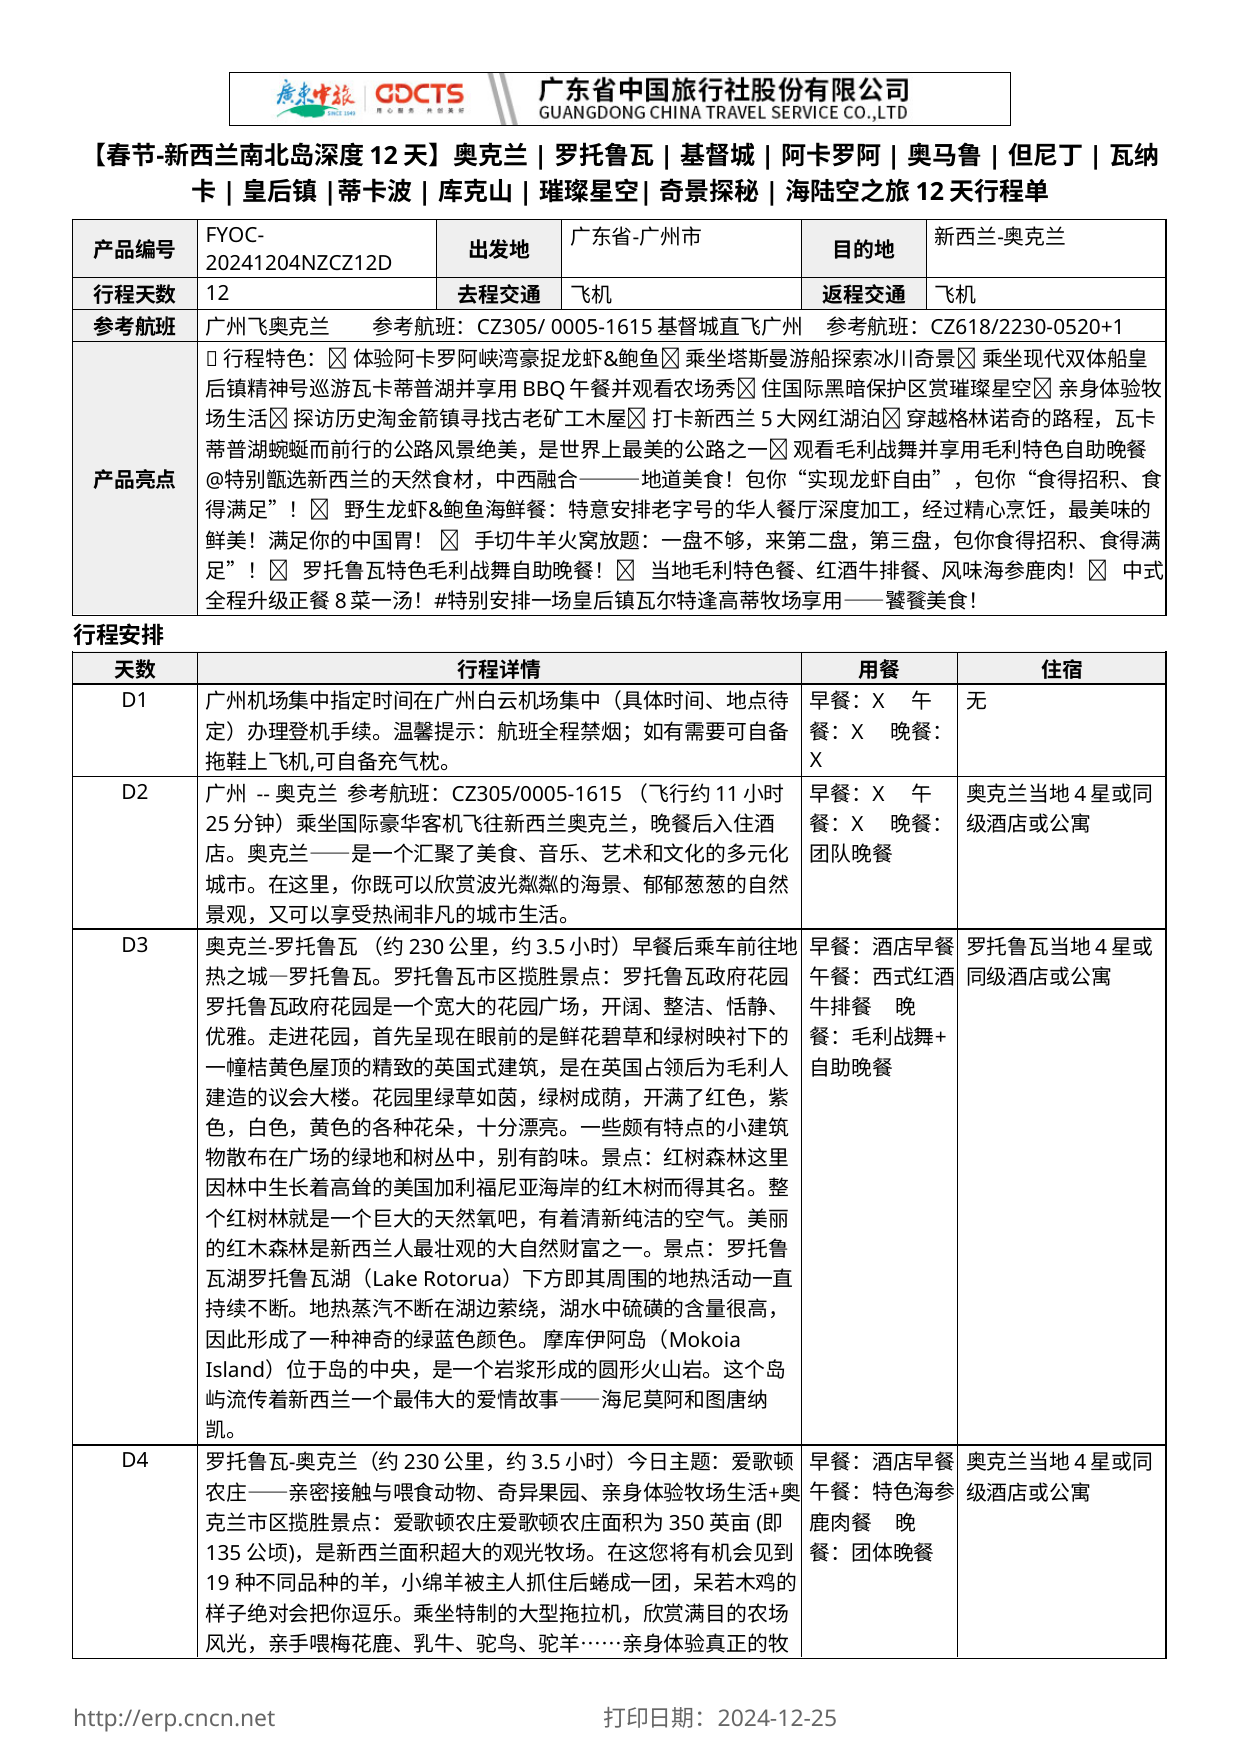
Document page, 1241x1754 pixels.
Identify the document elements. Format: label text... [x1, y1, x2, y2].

table_header 用餐 [802, 653, 957, 683]
table_cell 广州机场集中 [198, 685, 801, 776]
text 行程安排 [73, 617, 1167, 650]
table_cell D3 [73, 930, 197, 1444]
table_cell 广州 -- 奥克兰 参考航班：CZ305/0005-1615 （飞行约11小时25分钟） [198, 777, 801, 928]
table_header 行程详情 [198, 653, 801, 683]
table_cell 早餐：X 午餐：X 晚餐：X [802, 685, 957, 776]
table_cell 奥克兰当地4星或同级酒店或公寓 [958, 777, 1165, 928]
text 【春节-新西兰南北岛深度12天】奥克兰 | 罗托鲁瓦 | 基督城 | 阿卡罗阿 | 奥马鲁 | 但尼丁 | 瓦纳卡 | 皇后镇 |蒂卡波 | 库克山 | 璀璨星空| 奇景探秘 | 海陆空之旅12天行程单 [73, 136, 1167, 208]
table_cell 早餐：X 午餐：X 晚餐：团队晚餐 [802, 777, 957, 928]
table_cell D2 [73, 777, 197, 928]
table_cell 罗托鲁瓦当地4星或同级酒店或公寓 [958, 930, 1165, 1444]
table_cell 行程天数 [73, 278, 197, 309]
table_header 新西兰-奥克兰 [927, 220, 1165, 277]
table_cell D4 [73, 1446, 197, 1657]
table_cell 飞机 [562, 278, 801, 309]
table_header FYOC-20241204NZCZ12D [198, 220, 436, 277]
table_header 出发地 [437, 220, 561, 277]
table_cell 飞机 [927, 278, 1165, 309]
table_cell 12 [198, 278, 436, 309]
table_header 产品编号 [73, 220, 197, 277]
table_cell D1 [73, 685, 197, 776]
table_header 广东省-广州市 [562, 220, 801, 277]
table_cell 参考航班 [73, 310, 197, 341]
table_cell 返程交通 [802, 278, 926, 309]
table_header 住宿 [958, 653, 1165, 683]
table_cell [198, 1446, 801, 1657]
picture [230, 73, 1010, 125]
table_header 目的地 [802, 220, 926, 277]
table_cell 无 [958, 685, 1165, 776]
table_cell 广州飞奥克兰 参考航班：CZ305/ 0005-1615 [198, 310, 1165, 341]
table_cell 奥克兰-罗托鲁瓦 （约230公里，约3.5小时） [198, 930, 801, 1444]
table_cell 早餐：酒店早餐 午餐：西式红酒牛排餐 晚餐：毛利战舞+自助晚餐 [802, 930, 957, 1444]
table_cell 奥克兰当地4星或同级酒店或公寓 [958, 1446, 1165, 1657]
table_cell 产品亮点 [73, 342, 197, 614]
table_cell 去程交通 [437, 278, 561, 309]
table_cell 🌈 行程特色： [198, 342, 1165, 614]
table_header 天数 [73, 653, 197, 683]
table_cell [802, 1446, 957, 1657]
